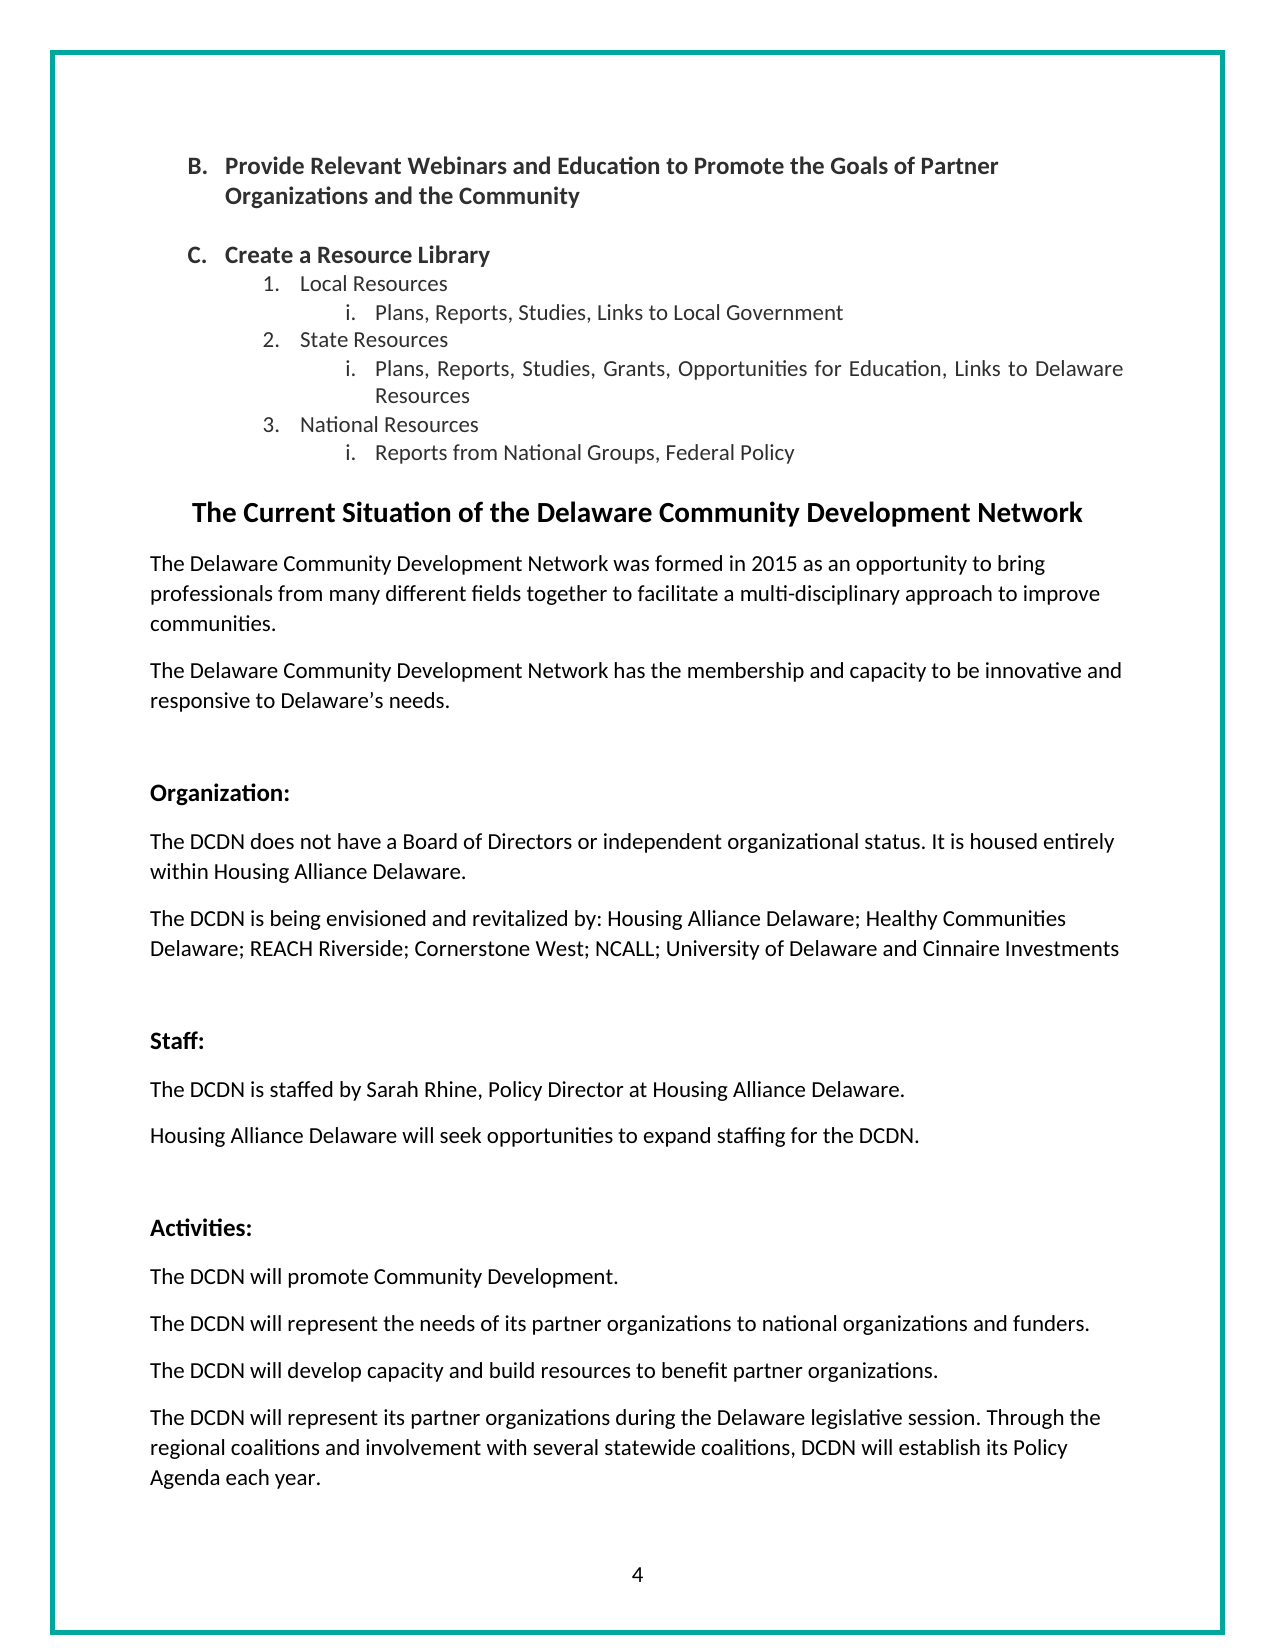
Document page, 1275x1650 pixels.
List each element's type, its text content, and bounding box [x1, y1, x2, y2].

text Housing Alliance Delaware will seek opportunities to expand staffing for the DCDN. [150, 1122, 1125, 1149]
text The DCDN will represent the needs of its partner organizations to national organizations and funders. [150, 1309, 1125, 1337]
text The DCDN is staffed by Sarah Rhine, Policy Director at Housing Alliance Delaware. [150, 1075, 1125, 1103]
text The Delaware Community Development Network has the membership and capacity to be innovative and responsive to Delaware’s needs. [150, 656, 1125, 714]
text The Current Situation of the Delaware Community Development Network [150, 494, 1125, 529]
text Staff: [150, 1025, 1125, 1056]
text The DCDN will develop capacity and build resources to benefit partner organizations. [150, 1356, 1125, 1384]
text The DCDN will promote Community Development. [150, 1262, 1125, 1290]
text The Delaware Community Development Network was formed in 2015 as an opportunity to bring professionals from many different fields together to facilitate a multi-disciplinary approach to improve communities. [150, 549, 1125, 637]
text The DCDN will represent its partner organizations during the Delaware legislative session. Through the regional coalitions and involvement with several statewide coalitions, DCDN will establish its Policy Agenda each year. [150, 1403, 1125, 1491]
text Organization: [150, 777, 1125, 808]
text The DCDN does not have a Board of Directors or independent organizational status. It is housed entirely within Housing Alliance Delaware. [150, 827, 1125, 885]
text Activities: [150, 1212, 1125, 1243]
text The DCDN is being envisioned and revitalized by: Housing Alliance Delaware; Healthy Communities Delaware; REACH Riverside; Cornerstone West; NCALL; University of Delaware and Cinnaire Investments [150, 904, 1125, 962]
